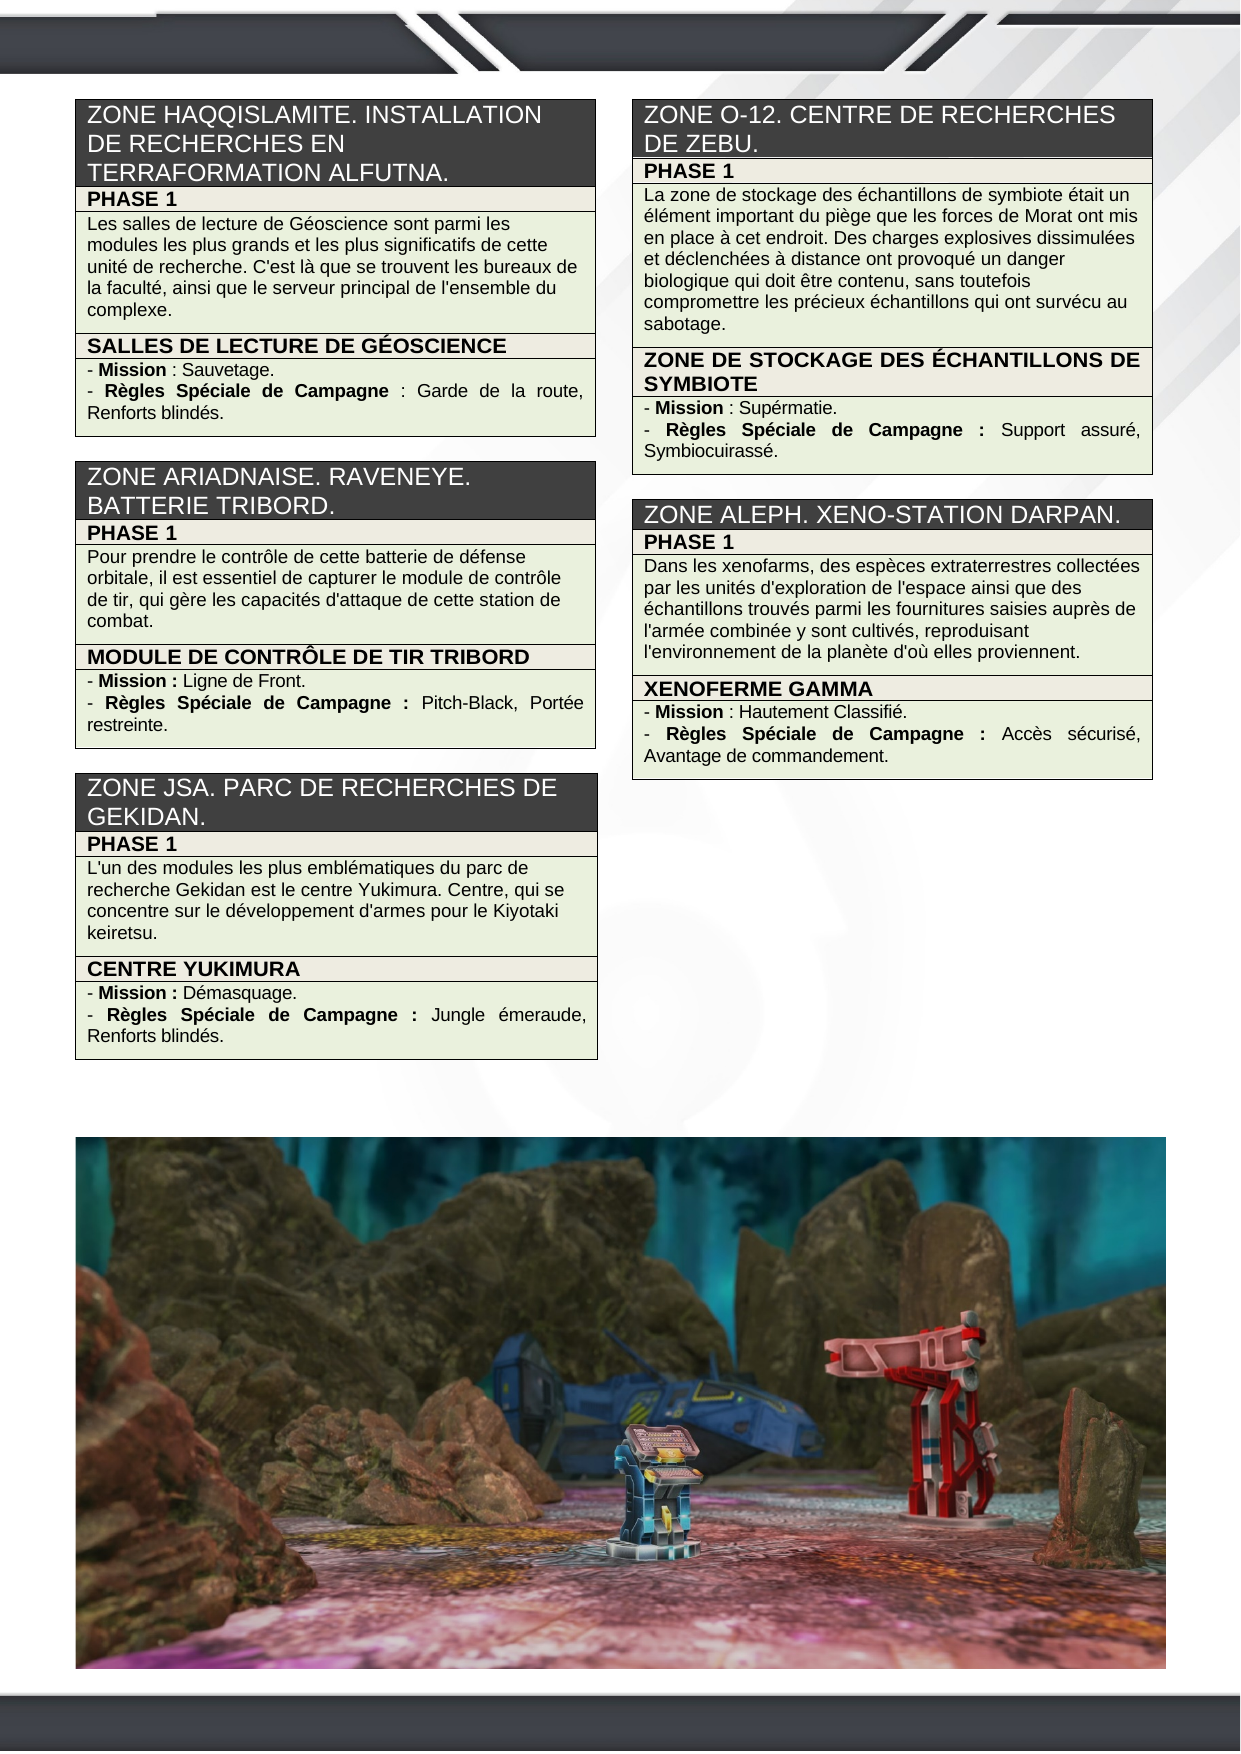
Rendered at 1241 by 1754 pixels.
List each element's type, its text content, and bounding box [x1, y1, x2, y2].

table_header Zone O-12. Centre de recherches de ZEBU. [633, 100, 1152, 157]
table_cell - Mission : Supérmatie. - Règles Spéciale de Campagne : Support assuré, Symbiocuirassé. [633, 397, 1152, 474]
table_cell PHASE 1 [76, 832, 597, 856]
table_cell - Mission : Hautement Classifié. - Règles Spéciale de Campagne : Accès sécurisé, Avantage de commandement. [633, 701, 1152, 778]
table_header Zone haqqislamite. INSTALLATION DE RECHERCHES EN TERRAFORMATION ALFUTNA. [76, 100, 595, 186]
table_cell - Mission : Démasquage. - Règles Spéciale de Campagne : Jungle émeraude, Renforts blindés. [76, 982, 597, 1059]
table_header Zone ariadnaise. RAVENEYE. Batterie tribord. [76, 462, 595, 519]
table_cell PHASE 1 [76, 187, 595, 211]
table_cell CENTRE YUKIMURA [76, 957, 597, 981]
table_cell Dans les xenofarms, des espèces extraterrestres collectées par les unités d'exploration de l'espace ainsi que des échantillons trouvés parmi les fournitures saisies auprès de l'armée combinée y sont cultivés, reproduisant l'environnement de la planète d'où elles proviennent. [633, 555, 1152, 675]
table_cell PHASE 1 [76, 520, 595, 544]
table_cell - Mission : Sauvetage. - Règles Spéciale de Campagne : Garde de la route, Renforts blindés. [76, 359, 595, 436]
table_cell La zone de stockage des échantillons de symbiote était un élément important du piège que les forces de Morat ont mis en place à cet endroit. Des charges explosives dissimulées et déclenchées à distance ont provoqué un danger biologique qui doit être contenu, sans toutefois compromettre les précieux échantillons qui ont survécu au sabotage. [633, 184, 1152, 347]
table_header Zone ALEPH. XENO-STATION DARPAN. [633, 500, 1152, 529]
table_cell PHASE 1 [633, 530, 1152, 554]
table_cell Pour prendre le contrôle de cette batterie de défense orbitale, il est essentiel de capturer le module de contrôle de tir, qui gère les capacités d'attaque de cette station de combat. [76, 545, 595, 644]
table_cell L'un des modules les plus emblématiques du parc de recherche Gekidan est le centre Yukimura. Centre, qui se concentre sur le développement d'armes pour le Kiyotaki keiretsu. [76, 857, 597, 956]
table_header Zone JSA. Parc de recherches de GEKIDAN. [76, 774, 597, 831]
table_cell XENOFeRMe GAMMA [633, 676, 1152, 700]
table_cell zone de stockage des échantillons de symbiote [633, 348, 1152, 396]
table_cell - Mission : Ligne de Front. - Règles Spéciale de Campagne : Pitch-Black, Portée restreinte. [76, 670, 595, 747]
picture [0, 0, 1241, 1751]
table_cell Les salles de lecture de Géoscience sont parmi les modules les plus grands et les plus significatifs de cette unité de recherche. C'est là que se trouvent les bureaux de la faculté, ainsi que le serveur principal de l'ensemble du complexe. [76, 212, 595, 333]
table_cell salleS de lecture de Géoscience [76, 334, 595, 358]
table_cell PHASE 1 [633, 159, 1152, 182]
table_cell module de contrôle de tir tribord [76, 645, 595, 669]
